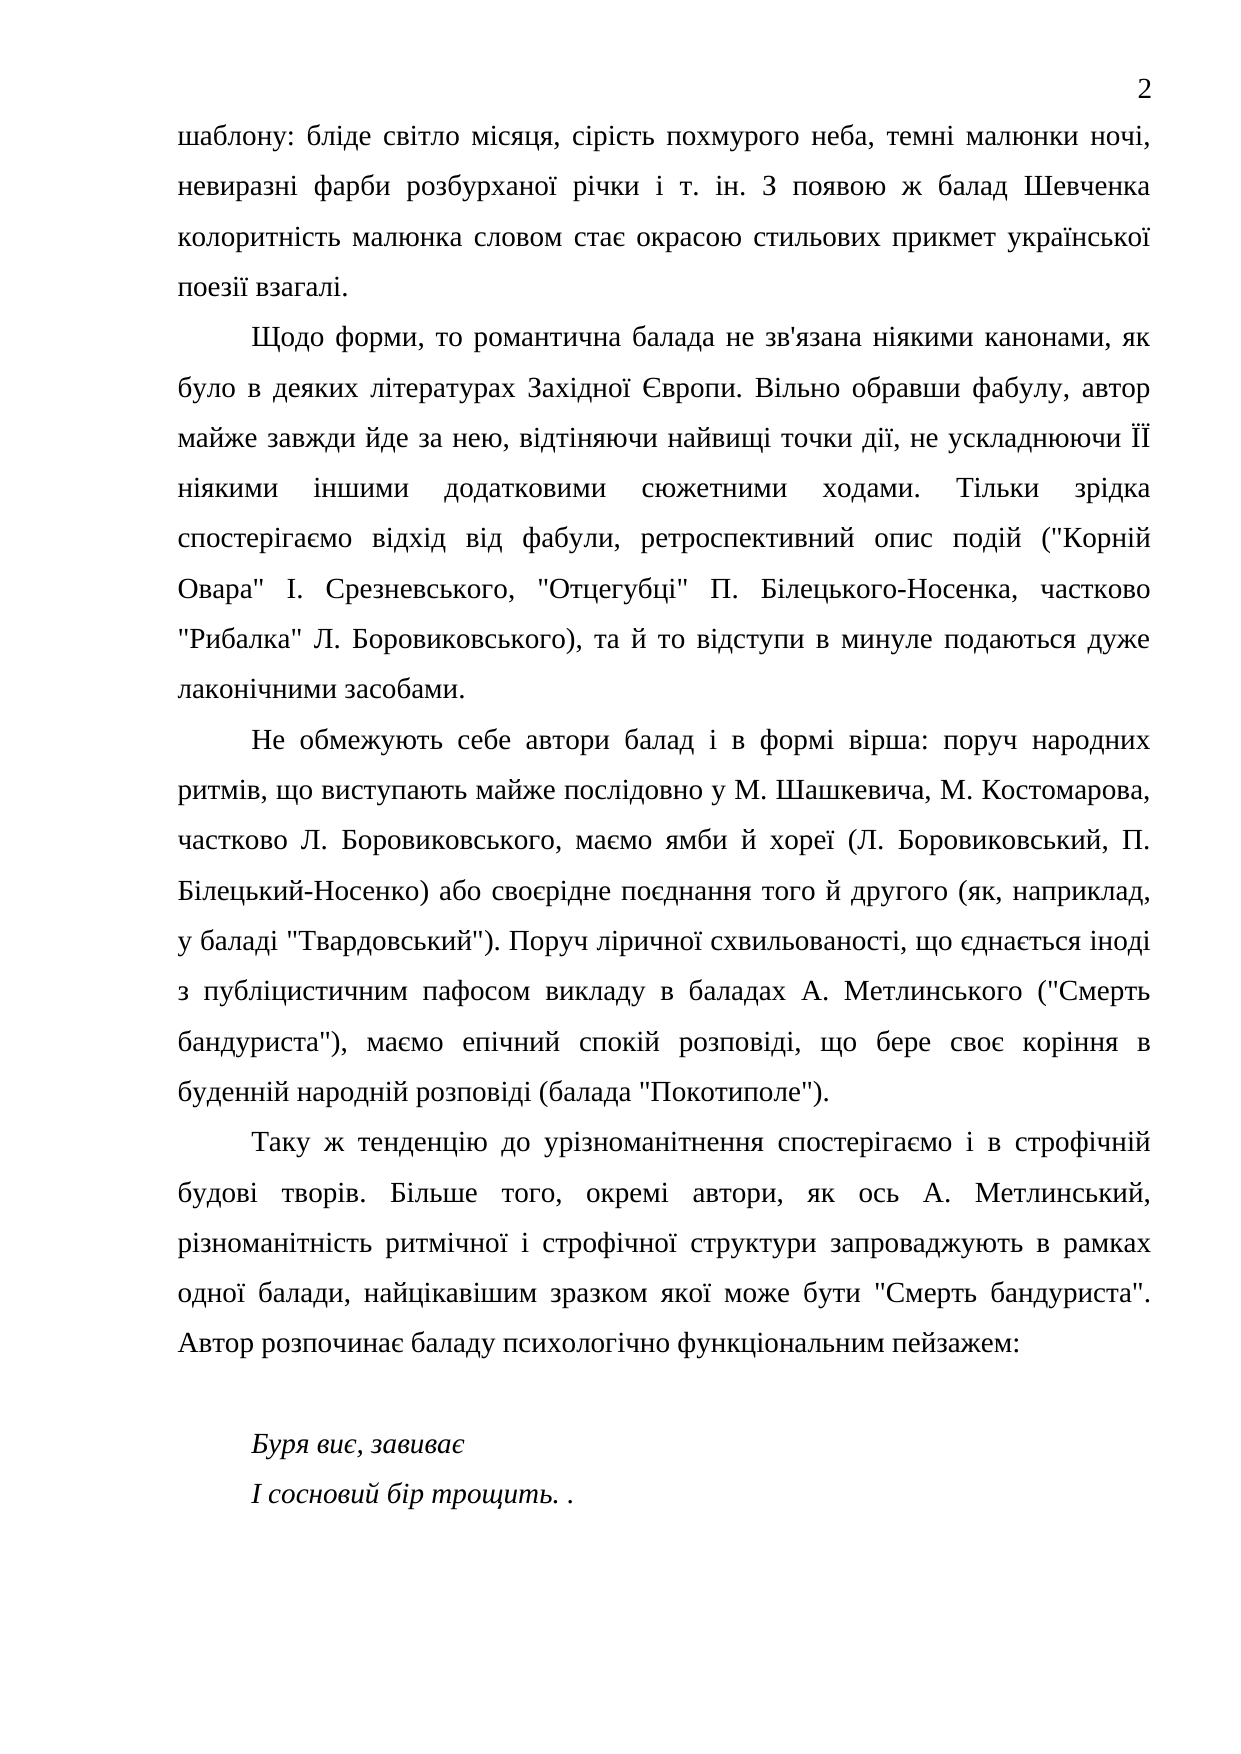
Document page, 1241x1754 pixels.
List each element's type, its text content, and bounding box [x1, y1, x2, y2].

text Щодо форми, то романтична балада не зв'язана ніякими канонами, як було в деяких літературах Західної Європи. Вільно обравши фабулу, автор майже завжди йде за нею, відтіняючи найвищі точки дії, не ускладнюючи ЇЇ ніякими іншими додатковими сюжетними ходами. Тільки зрідка спостерігаємо відхід від фабули, ретроспективний опис подій ("Корній Овара" І. Срезневського, "Отцегубці" П. Білецького-Носенка, частково "Рибалка" Л. Боровиковського), та й то відступи в минуле подаються дуже лаконічними засобами. [177, 319, 1152, 705]
text Буря виє, завиває [177, 1426, 1152, 1460]
text Таку ж тенденцію до урізноманітнення спостерігаємо і в строфічній будові творів. Більше того, окремі автори, як ось А. Метлинський, різноманітність ритмічної і строфічної структури запроваджують в рамках одної балади, найцікавішим зразком якої може бути "Смерть бандуриста". Автор розпочинає баладу психологічно функціональним пейзажем: [177, 1124, 1152, 1359]
text І сосновий бір трощить. . [177, 1477, 1152, 1510]
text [177, 118, 1152, 303]
text Не обмежують себе автори балад і в формі вірша: поруч народних ритмів, що виступають майже послідовно у М. Шашкевича, М. Костомарова, частково Л. Боровиковського, маємо ямби й хореї (Л. Боровиковський, П. Білецький-Носенко) або своєрідне поєднання того й другого (як, наприклад, у баладі "Твардовський"). Поруч ліричної схвильованості, що єднається іноді з публіцистичним пафосом викладу в баладах А. Метлинського ("Смерть бандуриста"), маємо епічний спокій розповіді, що бере своє коріння в буденній народній розповіді (балада "Покотиполе"). [177, 722, 1152, 1108]
